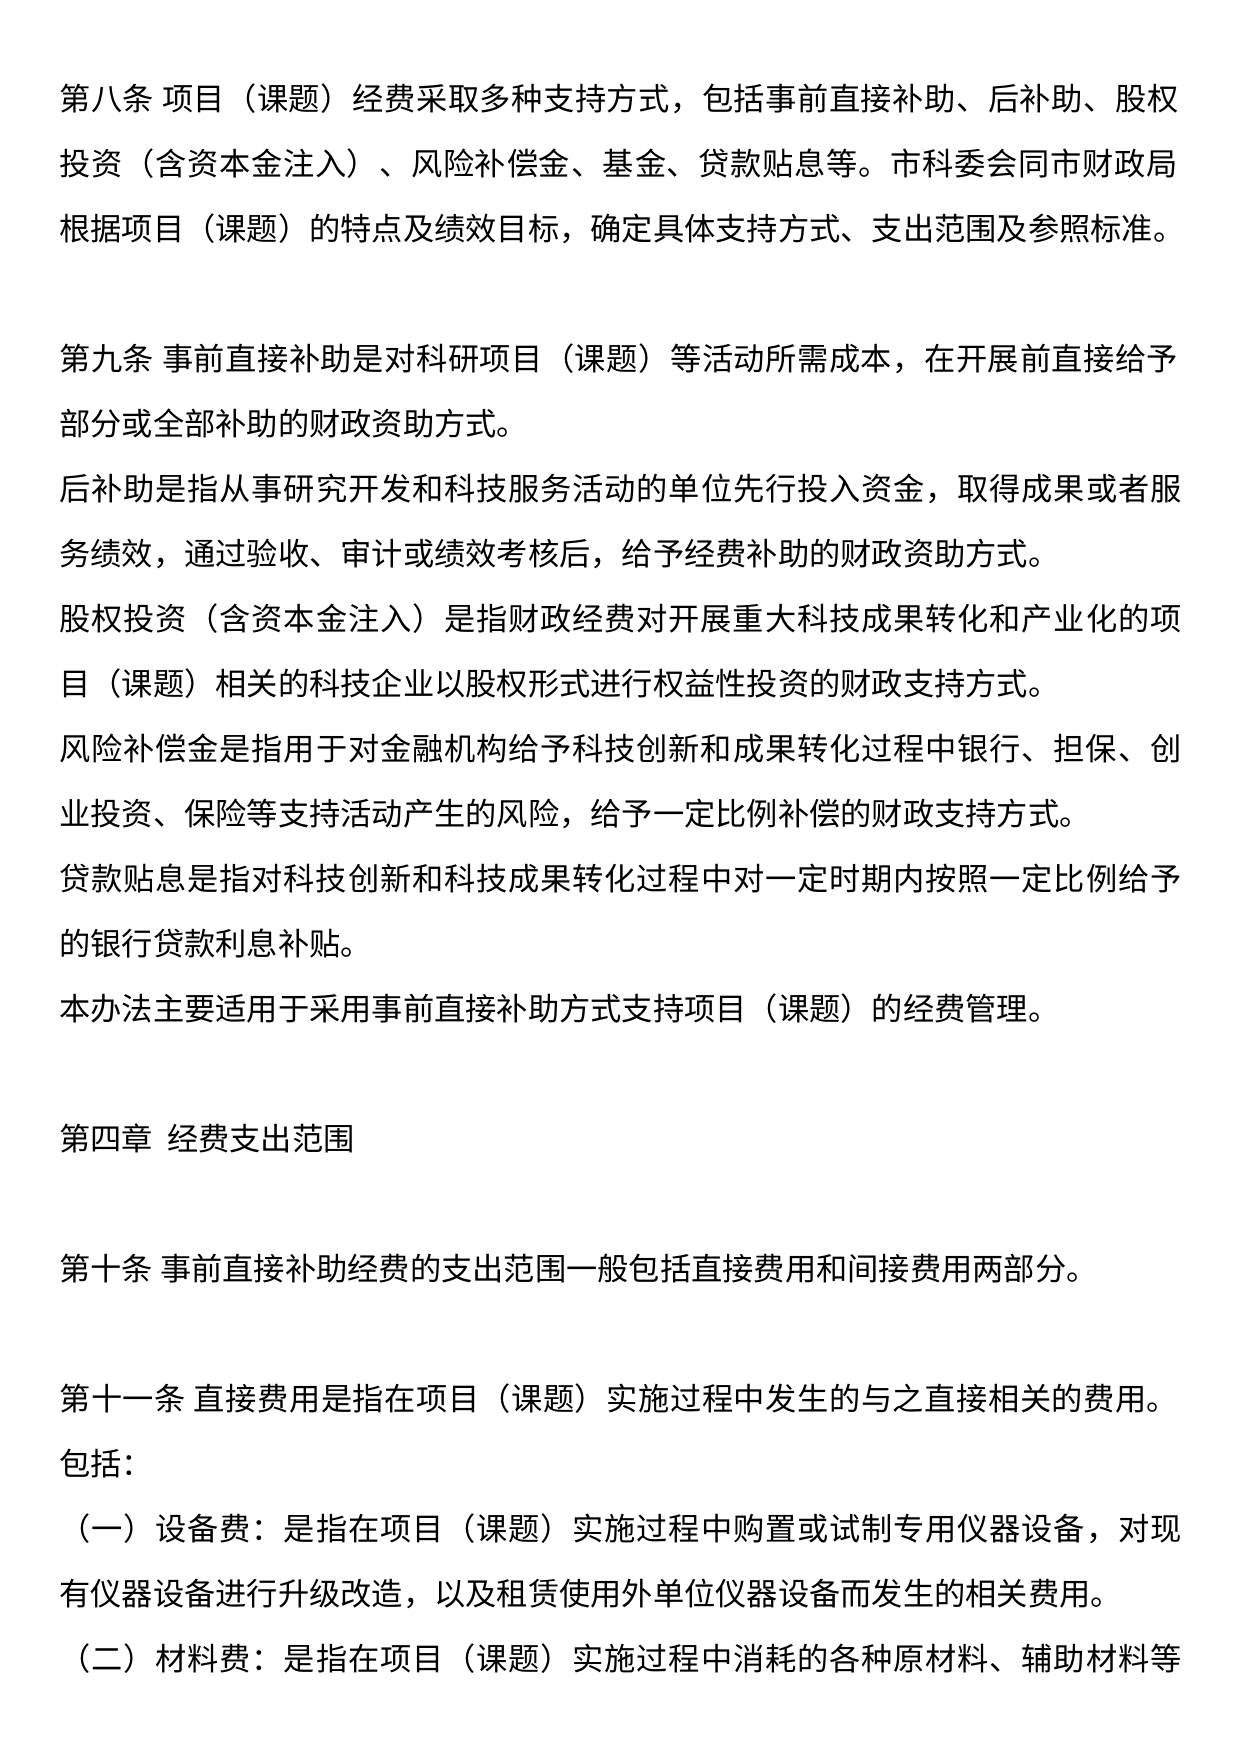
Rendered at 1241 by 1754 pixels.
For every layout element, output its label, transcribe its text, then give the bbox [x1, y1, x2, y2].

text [59, 1624, 1181, 1689]
text 第十条 事前直接补助经费的支出范围一般包括直接费用和间接费用两部分。 [59, 1234, 1181, 1299]
text 风险补偿金是指用于对金融机构给予科技创新和成果转化过程中银行、担保、创业投资、保险等支持活动产生的风险，给予一定比例补偿的财政支持方式。 [59, 714, 1181, 844]
text 本办法主要适用于采用事前直接补助方式支持项目（课题）的经费管理。 [59, 974, 1181, 1039]
text 第四章 经费支出范围 [59, 1104, 1181, 1169]
text 第十一条 直接费用是指在项目（课题）实施过程中发生的与之直接相关的费用。包括： [59, 1364, 1181, 1494]
text 股权投资（含资本金注入）是指财政经费对开展重大科技成果转化和产业化的项目（课题）相关的科技企业以股权形式进行权益性投资的财政支持方式。 [59, 584, 1181, 714]
text 第八条 项目（课题）经费采取多种支持方式，包括事前直接补助、后补助、股权投资（含资本金注入）、风险补偿金、基金、贷款贴息等。市科委会同市财政局，根据项目（课题）的特点及绩效目标，确定具体支持方式、支出范围及参照标准。 [59, 64, 1181, 259]
text 第九条 事前直接补助是对科研项目（课题）等活动所需成本，在开展前直接给予部分或全部补助的财政资助方式。 [59, 324, 1181, 454]
text （一）设备费：是指在项目（课题）实施过程中购置或试制专用仪器设备，对现有仪器设备进行升级改造，以及租赁使用外单位仪器设备而发生的相关费用。 [59, 1494, 1181, 1624]
text 后补助是指从事研究开发和科技服务活动的单位先行投入资金，取得成果或者服务绩效，通过验收、审计或绩效考核后，给予经费补助的财政资助方式。 [59, 454, 1181, 584]
text 贷款贴息是指对科技创新和科技成果转化过程中对一定时期内按照一定比例给予的银行贷款利息补贴。 [59, 844, 1181, 974]
